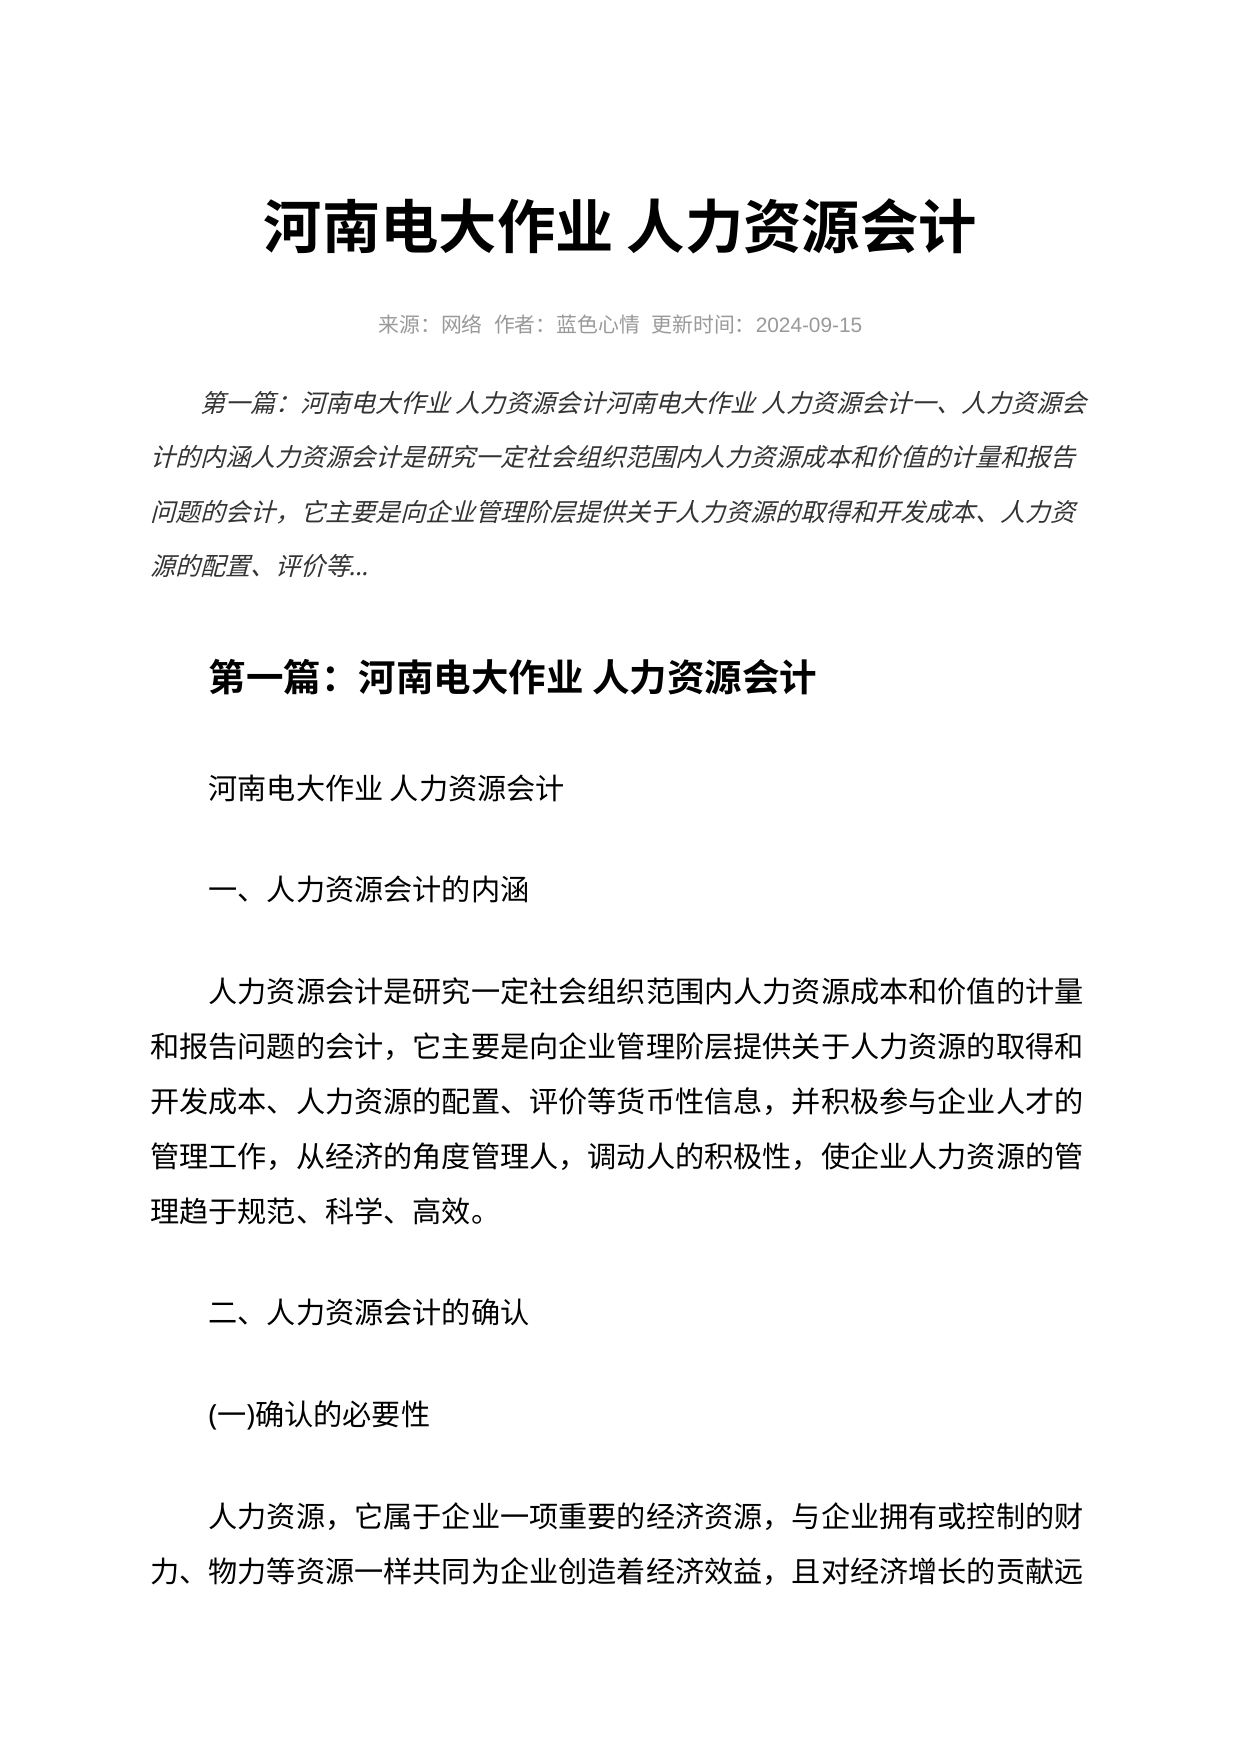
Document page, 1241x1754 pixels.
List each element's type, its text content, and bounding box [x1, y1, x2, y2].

text 第一篇：河南电大作业 人力资源会计 [150, 648, 1090, 702]
text 第一篇：河南电大作业 人力资源会计河南电大作业 人力资源会计一、人力资源会计的内涵人力资源会计是研究一定社会组织范围内人力资源成本和价值的计量和报告问题的会计，它主要是向企业管理阶层提供关于人力资源的取得和开发成本、人力资源的配置、评价等... [150, 383, 1090, 583]
subtitle 河南电大作业 人力资源会计 [150, 181, 1090, 266]
text 一、人力资源会计的内涵 [150, 867, 1090, 909]
text (一)确认的必要性 [150, 1392, 1090, 1434]
text 河南电大作业 人力资源会计 [150, 765, 1090, 807]
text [150, 1494, 1090, 1591]
text 人力资源会计是研究一定社会组织范围内人力资源成本和价值的计量和报告问题的会计，它主要是向企业管理阶层提供关于人力资源的取得和开发成本、人力资源的配置、评价等货币性信息，并积极参与企业人才的管理工作，从经济的角度管理人，调动人的积极性，使企业人力资源的管理趋于规范、科学、高效。 [150, 969, 1090, 1231]
text 来源：网络 作者：蓝色心情 更新时间：2024-09-15 [150, 313, 1090, 337]
text 二、人力资源会计的确认 [150, 1290, 1090, 1332]
